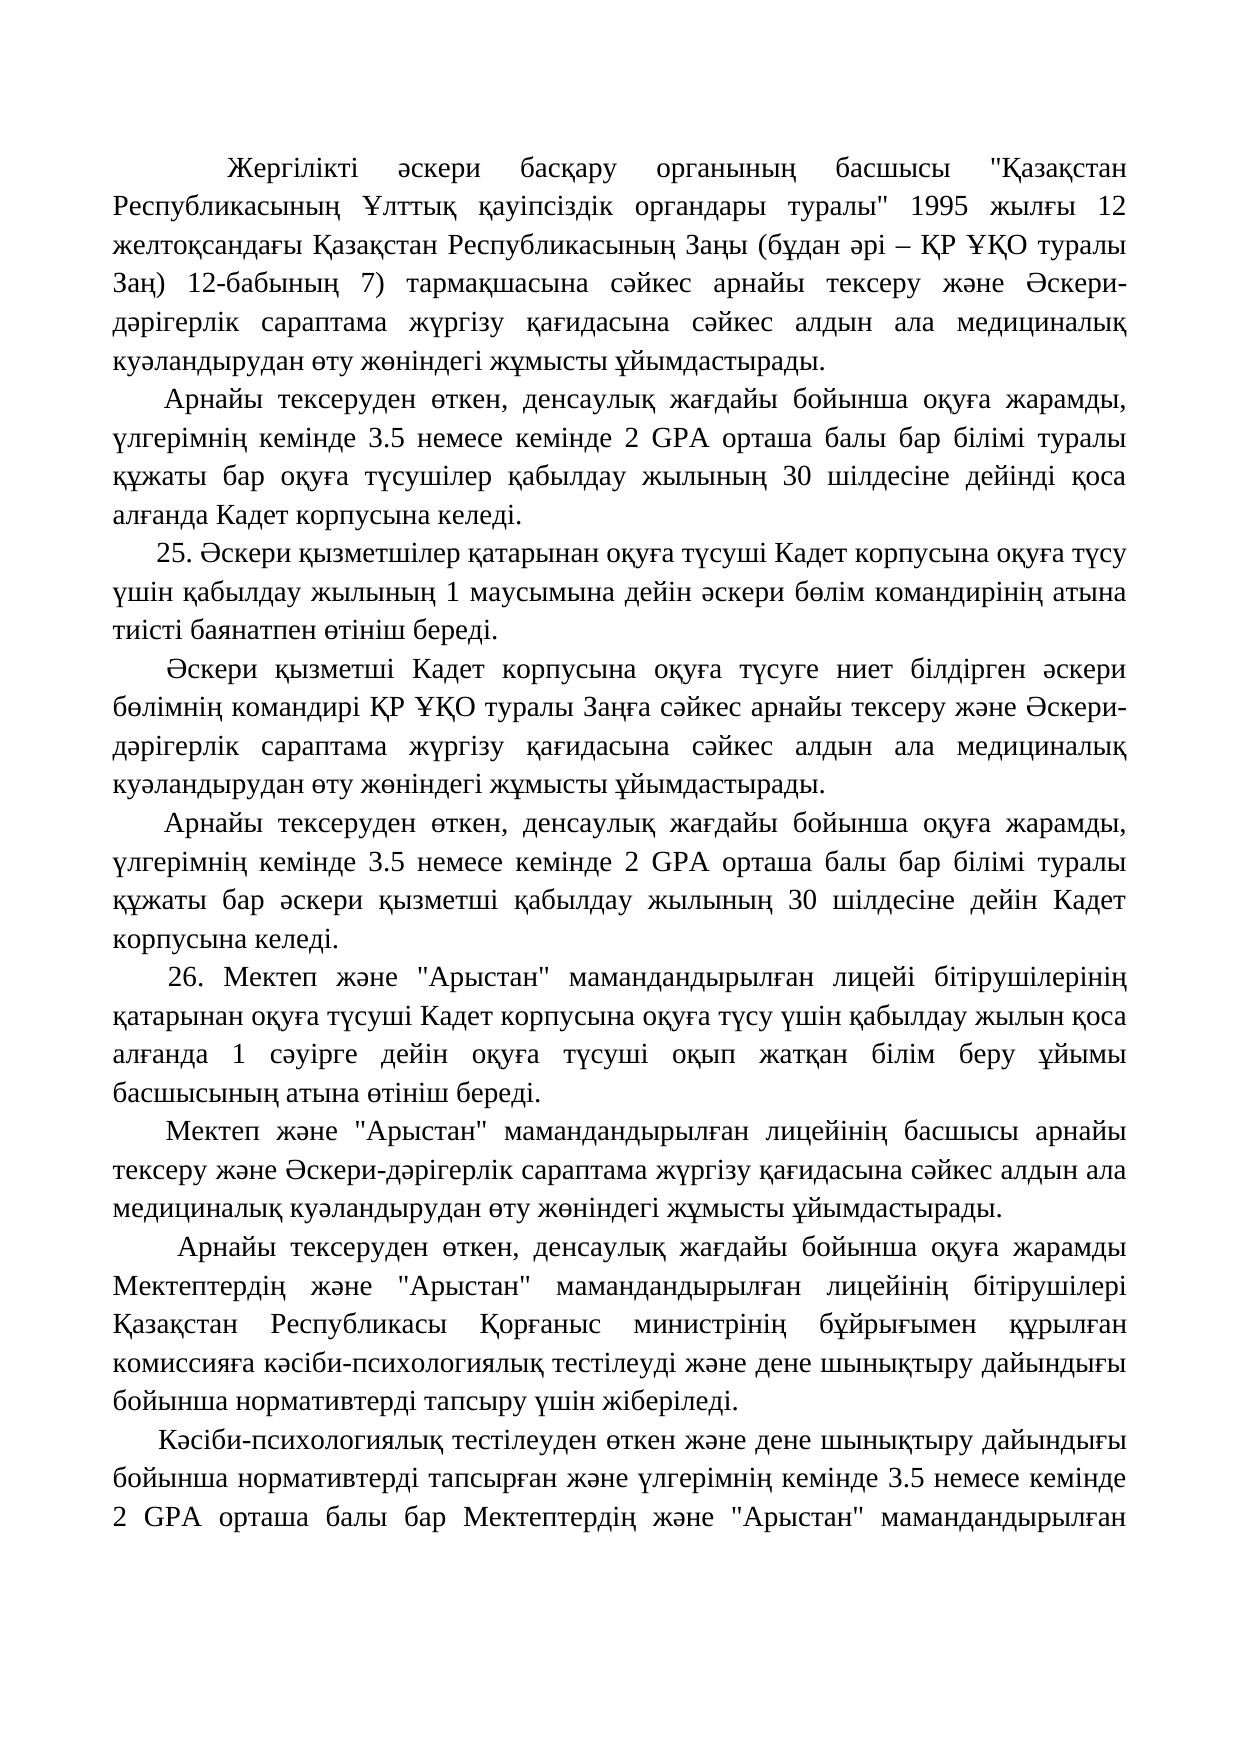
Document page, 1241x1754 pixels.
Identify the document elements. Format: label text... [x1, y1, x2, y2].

text 26. Мектеп және "Арыстан" мамандандырылған лицейі бітірушілерінің қатарынан оқуға түсуші Кадет корпусына оқуға түсу үшін қабылдау жылын қоса алғанда 1 сәуірге дейін оқуға түсуші оқып жатқан білім беру ұйымы басшысының атына өтініш береді. [112, 959, 1128, 1108]
text Мектеп және "Арыстан" мамандандырылған лицейінің басшысы арнайы тексеру және Әскери-дәрігерлік сараптама жүргізу қағидасына сәйкес алдын ала медициналық куәландырудан өту жөніндегі жұмысты ұйымдастырады. [112, 1113, 1128, 1224]
text 25. Әскери қызметшілер қатарынан оқуға түсуші Кадет корпусына оқуға түсу үшін қабылдау жылының 1 маусымына дейін әскери бөлім командирінің атына тиісті баянатпен өтініш береді. [112, 535, 1128, 646]
text Әскери қызметші Кадет корпусына оқуға түсуге ниет білдірген әскери бөлімнің командирі ҚР ҰҚО туралы Заңға сәйкес арнайы тексеру және Әскери-дәрігерлік сараптама жүргізу қағидасына сәйкес алдын ала медициналық куәландырудан өту жөніндегі жұмысты ұйымдастырады. [112, 651, 1128, 800]
text Арнайы тексеруден өткен, денсаулық жағдайы бойынша оқуға жарамды Мектептердің және "Арыстан" мамандандырылған лицейінің бітірушілері Қазақстан Республикасы Қорғаныс министрінің бұйрығымен құрылған комиссияға кәсіби-психологиялық тестілеуді және дене шынықтыру дайындығы бойынша нормативтерді тапсыру үшін жіберіледі. [112, 1229, 1128, 1417]
text Арнайы тексеруден өткен, денсаулық жағдайы бойынша оқуға жарамды, үлгерімнің кемінде 3.5 немесе кемінде 2 GPA орташа балы бар білімі туралы құжаты бар оқуға түсушілер қабылдау жылының 30 шілдесіне дейінді қоса алғанда Кадет корпусына келеді. [112, 381, 1128, 530]
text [112, 1422, 1128, 1532]
text Арнайы тексеруден өткен, денсаулық жағдайы бойынша оқуға жарамды, үлгерімнің кемінде 3.5 немесе кемінде 2 GPA орташа балы бар білімі туралы құжаты бар әскери қызметші қабылдау жылының 30 шілдесіне дейін Кадет корпусына келеді. [112, 805, 1128, 954]
text Жергілікті әскери басқару органының басшысы "Қазақстан Республикасының Ұлттық қауіпсіздік органдары туралы" 1995 жылғы 12 желтоқсандағы Қазақстан Республикасының Заңы (бұдан әрі – ҚР ҰҚО туралы Заң) 12-бабының 7) тармақшасына сәйкес арнайы тексеру және Әскери-дәрігерлік сараптама жүргізу қағидасына сәйкес алдын ала медициналық куәландырудан өту жөніндегі жұмысты ұйымдастырады. [112, 150, 1128, 376]
